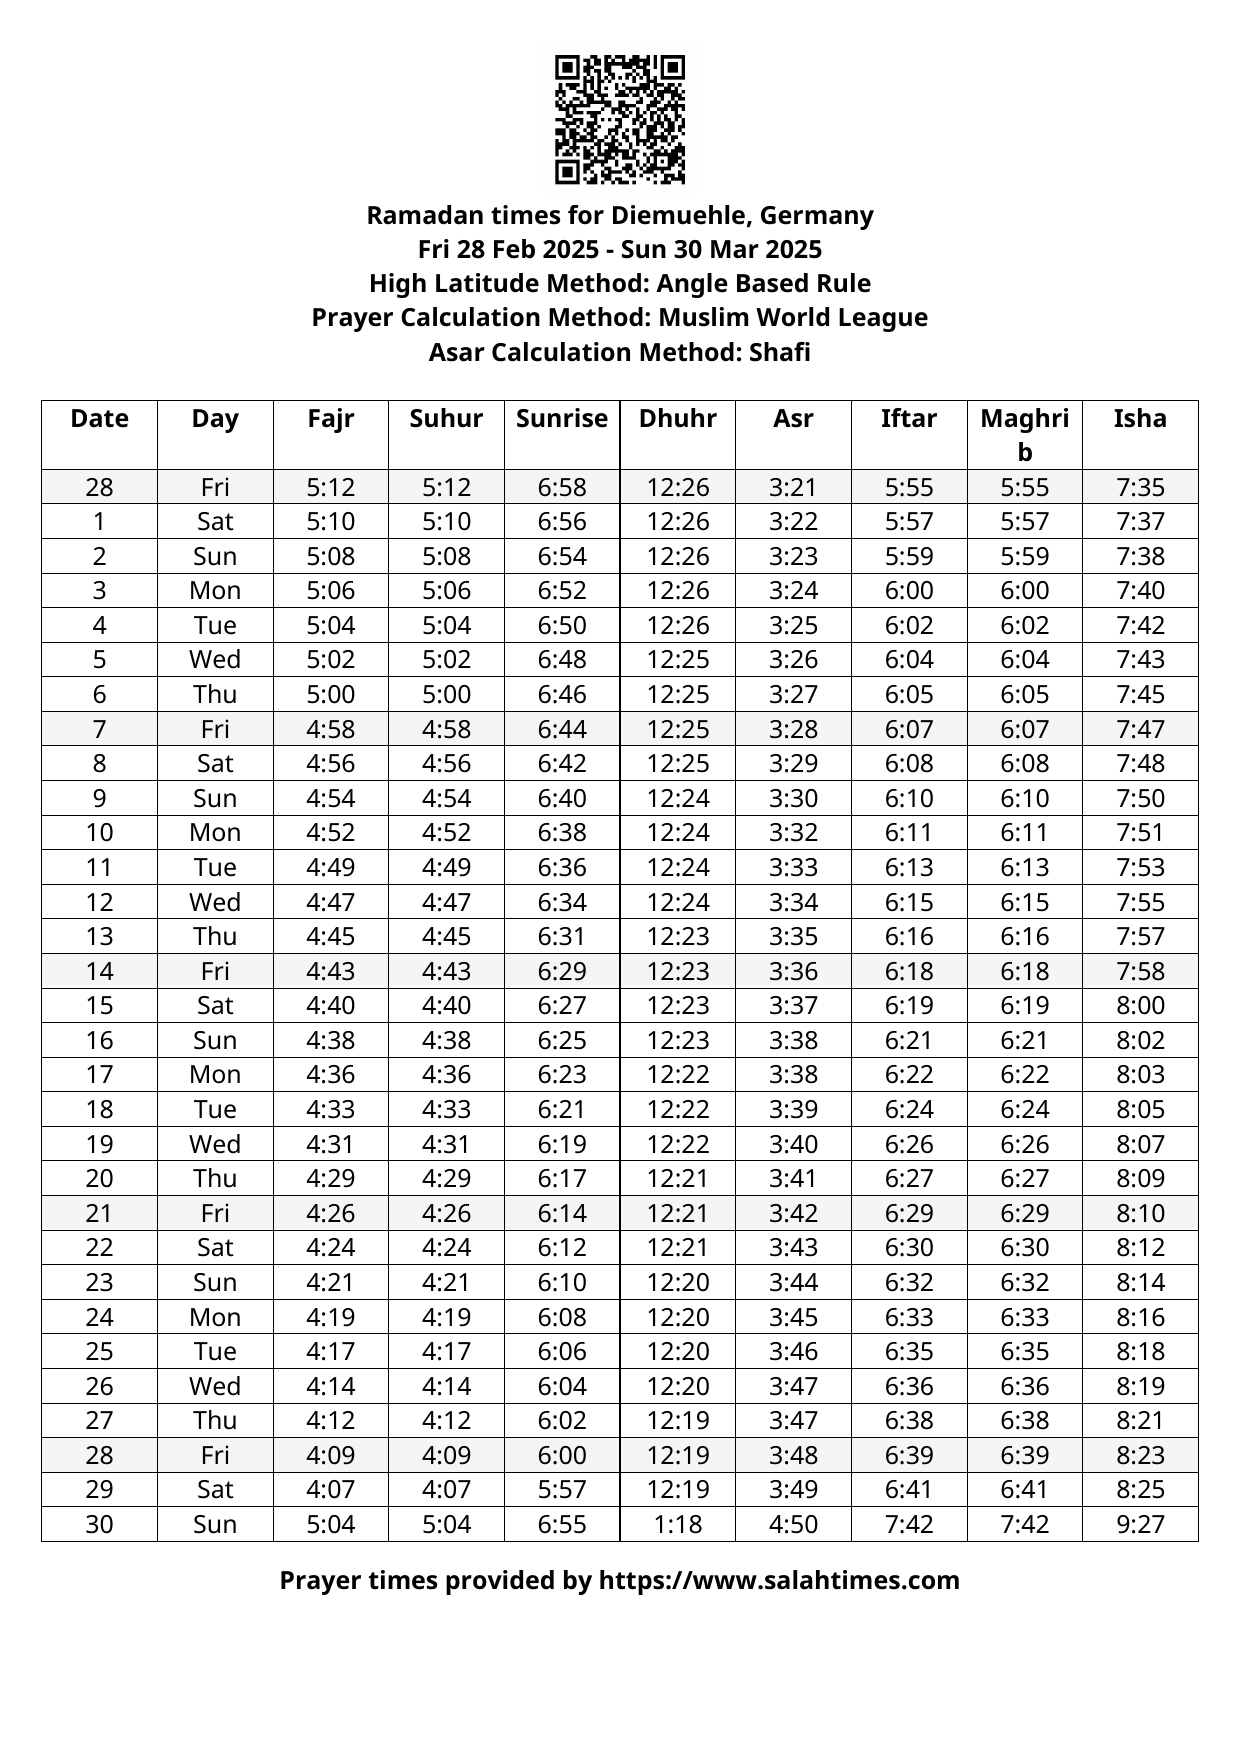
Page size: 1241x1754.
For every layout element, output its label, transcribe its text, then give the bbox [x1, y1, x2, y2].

table_cell 12:19 [621, 1404, 735, 1437]
table_cell 13 [42, 919, 157, 953]
table_cell 4:09 [274, 1438, 388, 1472]
table_cell 6:00 [968, 574, 1082, 607]
table_cell 4:29 [389, 1161, 504, 1195]
table_cell 8 [42, 746, 157, 780]
table_cell 5:04 [274, 1507, 388, 1541]
table_cell 12:22 [621, 1092, 735, 1126]
table_cell 5:10 [274, 504, 388, 538]
table_cell 6:24 [852, 1092, 967, 1126]
table_cell 21 [42, 1196, 157, 1229]
table_header Isha [1083, 401, 1198, 469]
table_cell 6:29 [968, 1196, 1082, 1229]
table_cell 3:42 [736, 1196, 851, 1229]
table_cell 6:14 [505, 1196, 619, 1229]
table_cell 4:09 [389, 1438, 504, 1472]
table_cell 12:25 [621, 746, 735, 780]
table_cell 1:18 [621, 1507, 735, 1541]
table_cell 6:36 [968, 1369, 1082, 1402]
table_cell 6:00 [852, 574, 967, 607]
table_cell 4:40 [274, 989, 388, 1022]
text Prayer Calculation Method: Muslim World League [42, 300, 1198, 334]
table_cell 11 [42, 850, 157, 884]
table_cell 6:46 [505, 677, 619, 711]
table_cell 5:55 [968, 470, 1082, 503]
table_cell 4:17 [274, 1334, 388, 1368]
table_cell 6:08 [505, 1300, 619, 1333]
table_cell 3:38 [736, 1023, 851, 1057]
table_cell 4:07 [389, 1473, 504, 1506]
table_cell 6:40 [505, 781, 619, 814]
table_cell 22 [42, 1231, 157, 1264]
table_cell 3:46 [736, 1334, 851, 1368]
table_cell 8:21 [1083, 1404, 1198, 1437]
table_header Sunrise [505, 401, 619, 469]
table_cell 3:32 [736, 816, 851, 849]
table_cell 12:23 [621, 1023, 735, 1057]
table_cell 4:49 [389, 850, 504, 884]
table_cell 7:37 [1083, 504, 1198, 538]
table_cell 4:26 [274, 1196, 388, 1229]
table_header Iftar [852, 401, 967, 469]
table_cell 4:14 [274, 1369, 388, 1402]
table_cell 12:26 [621, 608, 735, 642]
table_cell 5:00 [274, 677, 388, 711]
table_cell 12:25 [621, 677, 735, 711]
table_cell 4:21 [389, 1265, 504, 1299]
table_cell 7:45 [1083, 677, 1198, 711]
table_cell 7:47 [1083, 712, 1198, 745]
table_cell 6:29 [505, 954, 619, 987]
table_cell 3:37 [736, 989, 851, 1022]
table_cell 4:43 [274, 954, 388, 987]
table_cell 4:58 [389, 712, 504, 745]
table_cell 6:02 [968, 608, 1082, 642]
table_cell 3:43 [736, 1231, 851, 1264]
table_cell 28 [42, 1438, 157, 1472]
table_cell 3:25 [736, 608, 851, 642]
table_cell 4:56 [274, 746, 388, 780]
table_cell 3:44 [736, 1265, 851, 1299]
table_cell 6:27 [852, 1161, 967, 1195]
table_cell Mon [158, 1300, 273, 1333]
table_cell 3:41 [736, 1161, 851, 1195]
table_cell 6:33 [968, 1300, 1082, 1333]
table_cell 4:07 [274, 1473, 388, 1506]
table_cell 6:41 [968, 1473, 1082, 1506]
table_cell 4:36 [274, 1058, 388, 1091]
table_cell Tue [158, 1334, 273, 1368]
table_cell 6:32 [968, 1265, 1082, 1299]
table_cell 8:10 [1083, 1196, 1198, 1229]
table_cell 3:36 [736, 954, 851, 987]
table_cell Mon [158, 1058, 273, 1091]
table_cell 6:18 [852, 954, 967, 987]
table_cell 12:25 [621, 643, 735, 676]
table_cell 12:19 [621, 1438, 735, 1472]
table_cell 12:21 [621, 1161, 735, 1195]
table_cell 8:23 [1083, 1438, 1198, 1472]
table_cell 6:19 [505, 1127, 619, 1160]
table_cell 6:08 [852, 746, 967, 780]
table_cell 5:59 [852, 539, 967, 572]
table_cell 6:02 [852, 608, 967, 642]
table_cell 12:23 [621, 919, 735, 953]
table_cell 5:57 [968, 504, 1082, 538]
table_cell 7:38 [1083, 539, 1198, 572]
table_cell 9 [42, 781, 157, 814]
text Prayer times provided by https://www.salahtimes.com [42, 1563, 1198, 1597]
table_cell Sun [158, 1507, 273, 1541]
table_cell 6:26 [968, 1127, 1082, 1160]
table_cell 8:05 [1083, 1092, 1198, 1126]
text Ramadan times for Diemuehle, Germany [42, 198, 1198, 232]
table_cell 5:12 [274, 470, 388, 503]
table_cell 6:08 [968, 746, 1082, 780]
table_cell 4:19 [389, 1300, 504, 1333]
table_cell 6:00 [505, 1438, 619, 1472]
table_cell 7:35 [1083, 470, 1198, 503]
table_cell 6:04 [968, 643, 1082, 676]
table_cell 7:42 [852, 1507, 967, 1541]
table_cell 4:52 [274, 816, 388, 849]
table_cell Sun [158, 1265, 273, 1299]
table_cell 6:54 [505, 539, 619, 572]
table_cell 6:35 [852, 1334, 967, 1368]
table_cell 6:05 [968, 677, 1082, 711]
table_cell 5 [42, 643, 157, 676]
table_cell 4:24 [274, 1231, 388, 1264]
table_cell 6:35 [968, 1334, 1082, 1368]
text Asar Calculation Method: Shafi [42, 334, 1198, 368]
table_cell 6:05 [852, 677, 967, 711]
table_cell 6:33 [852, 1300, 967, 1333]
table_cell 6:21 [968, 1023, 1082, 1057]
table_cell 6:17 [505, 1161, 619, 1195]
table_cell 5:06 [389, 574, 504, 607]
text Fri 28 Feb 2025 - Sun 30 Mar 2025 [42, 232, 1198, 266]
table_cell 3:23 [736, 539, 851, 572]
table_cell 5:10 [389, 504, 504, 538]
table_cell Wed [158, 1369, 273, 1402]
table_cell Fri [158, 1438, 273, 1472]
table_cell 6:21 [852, 1023, 967, 1057]
table_cell 18 [42, 1092, 157, 1126]
table_cell 6:31 [505, 919, 619, 953]
table_cell 7:50 [1083, 781, 1198, 814]
table_cell 6:36 [852, 1369, 967, 1402]
table_cell 3:49 [736, 1473, 851, 1506]
table_cell 12:24 [621, 885, 735, 918]
table_cell Thu [158, 1404, 273, 1437]
table_cell 6:52 [505, 574, 619, 607]
table_cell 4:40 [389, 989, 504, 1022]
table_cell 8:12 [1083, 1231, 1198, 1264]
table_cell 6:22 [852, 1058, 967, 1091]
picture [542, 41, 699, 198]
table_cell 7:51 [1083, 816, 1198, 849]
table_cell Sun [158, 1023, 273, 1057]
table_cell 6:25 [505, 1023, 619, 1057]
table_cell 6:19 [968, 989, 1082, 1022]
table_cell 6:13 [852, 850, 967, 884]
table_header Fajr [274, 401, 388, 469]
table_cell 3:21 [736, 470, 851, 503]
table_cell 6:29 [852, 1196, 967, 1229]
table_cell 8:07 [1083, 1127, 1198, 1160]
table_cell 7:57 [1083, 919, 1198, 953]
table_cell 6:42 [505, 746, 619, 780]
table_cell 6:15 [852, 885, 967, 918]
table_cell 6:56 [505, 504, 619, 538]
table_cell 25 [42, 1334, 157, 1368]
table_cell 4:14 [389, 1369, 504, 1402]
table_cell 6:07 [852, 712, 967, 745]
table_cell 5:02 [274, 643, 388, 676]
table_cell 15 [42, 989, 157, 1022]
table_cell 6:38 [505, 816, 619, 849]
table_cell Mon [158, 816, 273, 849]
table_cell 5:55 [852, 470, 967, 503]
table_cell 6:39 [968, 1438, 1082, 1472]
table_cell 3:29 [736, 746, 851, 780]
table_cell 5:02 [389, 643, 504, 676]
table_cell 6:10 [968, 781, 1082, 814]
table_cell 12:26 [621, 539, 735, 572]
table_cell 8:18 [1083, 1334, 1198, 1368]
table_cell 6:27 [968, 1161, 1082, 1195]
table_cell 28 [42, 470, 157, 503]
table_cell 8:09 [1083, 1161, 1198, 1195]
table_cell Sun [158, 539, 273, 572]
table_cell 6:16 [852, 919, 967, 953]
table_cell 4:31 [389, 1127, 504, 1160]
table_cell 7:40 [1083, 574, 1198, 607]
table_cell 6:27 [505, 989, 619, 1022]
table_cell 4:49 [274, 850, 388, 884]
table_cell 5:00 [389, 677, 504, 711]
table_cell 8:00 [1083, 989, 1198, 1022]
table_cell 6:04 [852, 643, 967, 676]
table_cell 3:47 [736, 1369, 851, 1402]
table_cell 7:43 [1083, 643, 1198, 676]
table_cell 7:42 [968, 1507, 1082, 1541]
table_cell 12:23 [621, 954, 735, 987]
table_cell 5:57 [852, 504, 967, 538]
table_cell 12:22 [621, 1058, 735, 1091]
table_header Maghrib [968, 401, 1082, 469]
table_cell 6:55 [505, 1507, 619, 1541]
table_cell 4:45 [274, 919, 388, 953]
table_cell Fri [158, 954, 273, 987]
table_cell 8:25 [1083, 1473, 1198, 1506]
table_cell 12:20 [621, 1300, 735, 1333]
table_cell 5:08 [274, 539, 388, 572]
table_cell 6:10 [505, 1265, 619, 1299]
table_cell Tue [158, 850, 273, 884]
table_cell 3:35 [736, 919, 851, 953]
table_cell 4:33 [389, 1092, 504, 1126]
table_cell 7 [42, 712, 157, 745]
table_cell Mon [158, 574, 273, 607]
table_cell 4:38 [274, 1023, 388, 1057]
table_cell 6:50 [505, 608, 619, 642]
table_cell 20 [42, 1161, 157, 1195]
table_cell Wed [158, 643, 273, 676]
table_cell 3:34 [736, 885, 851, 918]
table_cell Tue [158, 1092, 273, 1126]
table_header Suhur [389, 401, 504, 469]
table_cell 6:18 [968, 954, 1082, 987]
table_cell 4:56 [389, 746, 504, 780]
table_cell 4:12 [389, 1404, 504, 1437]
table_cell 4 [42, 608, 157, 642]
table_cell 12:26 [621, 504, 735, 538]
table_cell 3:24 [736, 574, 851, 607]
table_cell Thu [158, 1161, 273, 1195]
table_cell Wed [158, 885, 273, 918]
table_cell 27 [42, 1404, 157, 1437]
table_cell 5:04 [389, 608, 504, 642]
table_cell 4:54 [389, 781, 504, 814]
table_cell 8:19 [1083, 1369, 1198, 1402]
table_cell 14 [42, 954, 157, 987]
table_cell Sat [158, 1231, 273, 1264]
table_cell 4:38 [389, 1023, 504, 1057]
table_cell 5:57 [505, 1473, 619, 1506]
table_cell 7:53 [1083, 850, 1198, 884]
table_cell 4:26 [389, 1196, 504, 1229]
table_cell 6:30 [852, 1231, 967, 1264]
table_cell 4:19 [274, 1300, 388, 1333]
table_cell 12:26 [621, 574, 735, 607]
table_cell 6:15 [968, 885, 1082, 918]
table_cell 6:07 [968, 712, 1082, 745]
table_cell 4:47 [274, 885, 388, 918]
table_cell 6 [42, 677, 157, 711]
table_cell 3:47 [736, 1404, 851, 1437]
table_cell 12 [42, 885, 157, 918]
table_cell 8:14 [1083, 1265, 1198, 1299]
table_cell 12:24 [621, 850, 735, 884]
table_cell 6:21 [505, 1092, 619, 1126]
table_cell 4:52 [389, 816, 504, 849]
table_cell 8:02 [1083, 1023, 1198, 1057]
table_cell 30 [42, 1507, 157, 1541]
text High Latitude Method: Angle Based Rule [42, 266, 1198, 300]
table_cell 12:25 [621, 712, 735, 745]
table_cell Thu [158, 677, 273, 711]
table_cell 4:43 [389, 954, 504, 987]
table_cell 5:04 [274, 608, 388, 642]
table_cell 3:39 [736, 1092, 851, 1126]
table_cell 3 [42, 574, 157, 607]
table_cell 26 [42, 1369, 157, 1402]
table_cell Sat [158, 989, 273, 1022]
table_cell 4:29 [274, 1161, 388, 1195]
table_cell 5:59 [968, 539, 1082, 572]
table_cell 23 [42, 1265, 157, 1299]
table_cell 9:27 [1083, 1507, 1198, 1541]
table_cell 5:08 [389, 539, 504, 572]
table_cell 6:10 [852, 781, 967, 814]
table_cell 6:11 [968, 816, 1082, 849]
table_cell 3:26 [736, 643, 851, 676]
table_cell 6:48 [505, 643, 619, 676]
table_cell 6:38 [968, 1404, 1082, 1437]
table_cell 8:03 [1083, 1058, 1198, 1091]
table_cell 6:32 [852, 1265, 967, 1299]
table_cell 6:26 [852, 1127, 967, 1160]
table_header Asr [736, 401, 851, 469]
table_cell 6:36 [505, 850, 619, 884]
table_cell Wed [158, 1127, 273, 1160]
table_cell 4:31 [274, 1127, 388, 1160]
table_cell 5:04 [389, 1507, 504, 1541]
table_cell Fri [158, 1196, 273, 1229]
table_cell 6:38 [852, 1404, 967, 1437]
table_cell 12:22 [621, 1127, 735, 1160]
table_cell 6:16 [968, 919, 1082, 953]
table_cell 12:20 [621, 1334, 735, 1368]
table_cell 6:30 [968, 1231, 1082, 1264]
table_cell 6:58 [505, 470, 619, 503]
table_cell 6:02 [505, 1404, 619, 1437]
table_cell 7:58 [1083, 954, 1198, 987]
table_cell 4:21 [274, 1265, 388, 1299]
table_header Date [42, 401, 157, 469]
table_cell 6:12 [505, 1231, 619, 1264]
table_cell Thu [158, 919, 273, 953]
table_cell 6:06 [505, 1334, 619, 1368]
table_cell 12:24 [621, 781, 735, 814]
table_cell Tue [158, 608, 273, 642]
table_cell 6:41 [852, 1473, 967, 1506]
table_header Day [158, 401, 273, 469]
table_cell 3:48 [736, 1438, 851, 1472]
table_cell 3:30 [736, 781, 851, 814]
table_cell 3:45 [736, 1300, 851, 1333]
table_cell 19 [42, 1127, 157, 1160]
table_cell 4:50 [736, 1507, 851, 1541]
table_cell 3:40 [736, 1127, 851, 1160]
table_header Dhuhr [621, 401, 735, 469]
table_cell Sat [158, 504, 273, 538]
table_cell Sun [158, 781, 273, 814]
table_cell 4:33 [274, 1092, 388, 1126]
table_cell 2 [42, 539, 157, 572]
table_cell Fri [158, 712, 273, 745]
table_cell 4:58 [274, 712, 388, 745]
table_cell 6:34 [505, 885, 619, 918]
table_cell 5:06 [274, 574, 388, 607]
table_cell Fri [158, 470, 273, 503]
table_cell 12:19 [621, 1473, 735, 1506]
table_cell 1 [42, 504, 157, 538]
table_cell 12:20 [621, 1265, 735, 1299]
table_cell 4:36 [389, 1058, 504, 1091]
table_cell 4:54 [274, 781, 388, 814]
table_cell 3:22 [736, 504, 851, 538]
table_cell 7:55 [1083, 885, 1198, 918]
table_cell 3:38 [736, 1058, 851, 1091]
table_cell 12:21 [621, 1231, 735, 1264]
table_cell 3:28 [736, 712, 851, 745]
table_cell 4:17 [389, 1334, 504, 1368]
table_cell 6:22 [968, 1058, 1082, 1091]
table_cell 6:04 [505, 1369, 619, 1402]
table_cell 10 [42, 816, 157, 849]
table_cell 6:44 [505, 712, 619, 745]
table_cell 5:12 [389, 470, 504, 503]
table_cell 24 [42, 1300, 157, 1333]
table_cell Sat [158, 746, 273, 780]
table_cell 3:33 [736, 850, 851, 884]
table_cell Sat [158, 1473, 273, 1506]
table_cell 4:45 [389, 919, 504, 953]
table_cell 7:48 [1083, 746, 1198, 780]
table_cell 7:42 [1083, 608, 1198, 642]
table_cell 12:24 [621, 816, 735, 849]
table_cell 12:26 [621, 470, 735, 503]
table_cell 6:23 [505, 1058, 619, 1091]
table_cell 4:24 [389, 1231, 504, 1264]
table_cell 6:19 [852, 989, 967, 1022]
table_cell 12:23 [621, 989, 735, 1022]
table_cell 17 [42, 1058, 157, 1091]
table_cell 29 [42, 1473, 157, 1506]
table_cell 6:24 [968, 1092, 1082, 1126]
table_cell 12:21 [621, 1196, 735, 1229]
table_cell 3:27 [736, 677, 851, 711]
table_cell 6:11 [852, 816, 967, 849]
table_cell 12:20 [621, 1369, 735, 1402]
table_cell 4:47 [389, 885, 504, 918]
table_cell 6:39 [852, 1438, 967, 1472]
table_cell 4:12 [274, 1404, 388, 1437]
table_cell 8:16 [1083, 1300, 1198, 1333]
table_cell 16 [42, 1023, 157, 1057]
table_cell 6:13 [968, 850, 1082, 884]
